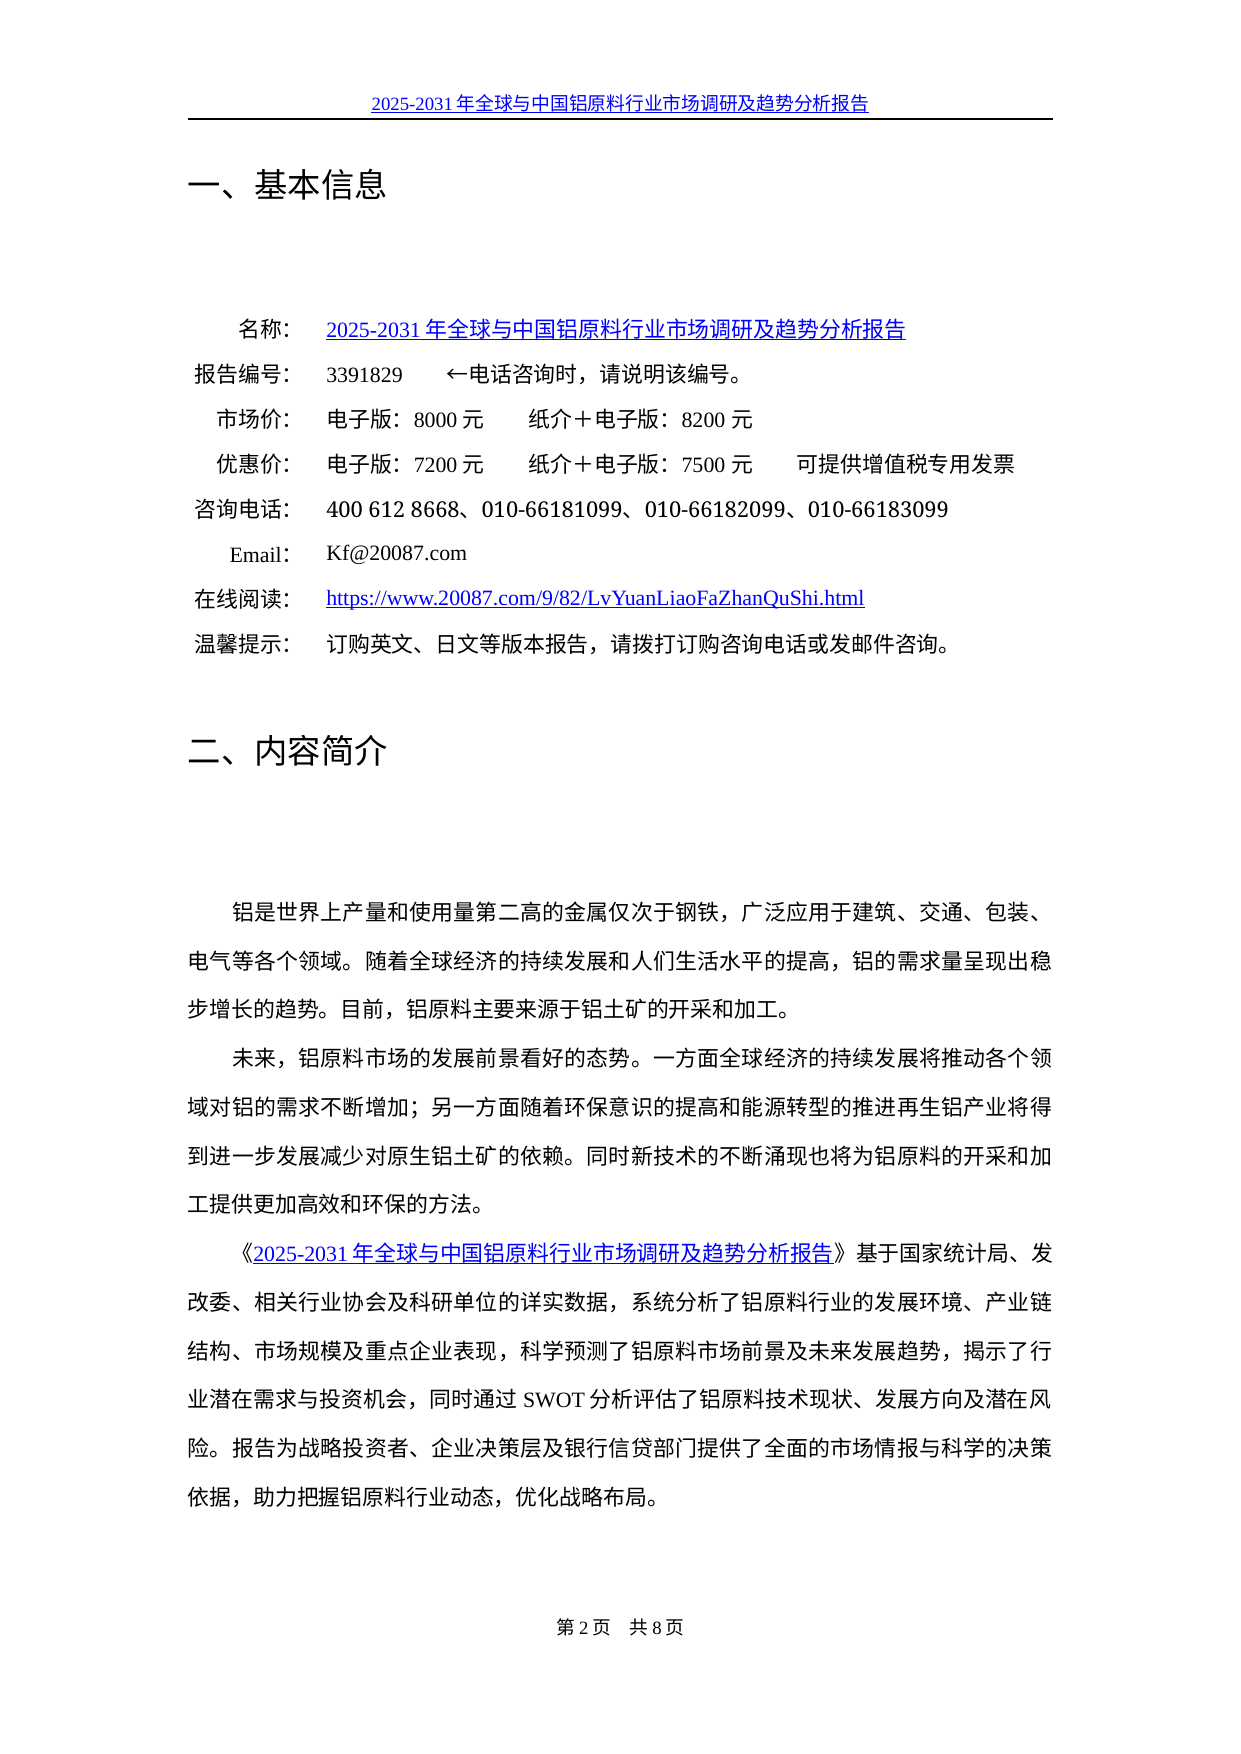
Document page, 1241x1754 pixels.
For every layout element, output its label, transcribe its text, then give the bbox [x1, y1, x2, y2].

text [187, 894, 1053, 1512]
table_cell 在线阅读： [167, 582, 315, 627]
table_cell 400 612 8668、010-66181099、010-66182099、010-66183099 [315, 492, 1073, 537]
table_cell 订购英文、日文等版本报告，请拨打订购咨询电话或发邮件咨询。 [315, 627, 1073, 672]
table_cell 咨询电话： [167, 492, 315, 537]
table_cell 电子版：8000 元 纸介＋电子版：8200 元 [315, 402, 1073, 447]
table_header 名称： [167, 312, 315, 357]
table_cell 市场价： [167, 402, 315, 447]
table_cell Kf@20087.com [315, 537, 1073, 582]
table_cell 报告编号： [167, 357, 315, 402]
table_cell Email： [167, 537, 315, 582]
table_cell 电子版：7200 元 纸介＋电子版：7500 元 可提供增值税专用发票 [315, 447, 1073, 492]
table_cell 优惠价： [167, 447, 315, 492]
table_cell 温馨提示： [167, 627, 315, 672]
title 二、内容简介 [187, 717, 1053, 782]
table_cell [315, 582, 1073, 627]
table_header 2025-2031年全球与中国铝原料行业市场调研及趋势分析报告 [315, 312, 1073, 357]
title 一、基本信息 [187, 150, 1053, 215]
table_cell 3391829 ←电话咨询时，请说明该编号。 [315, 357, 1073, 402]
